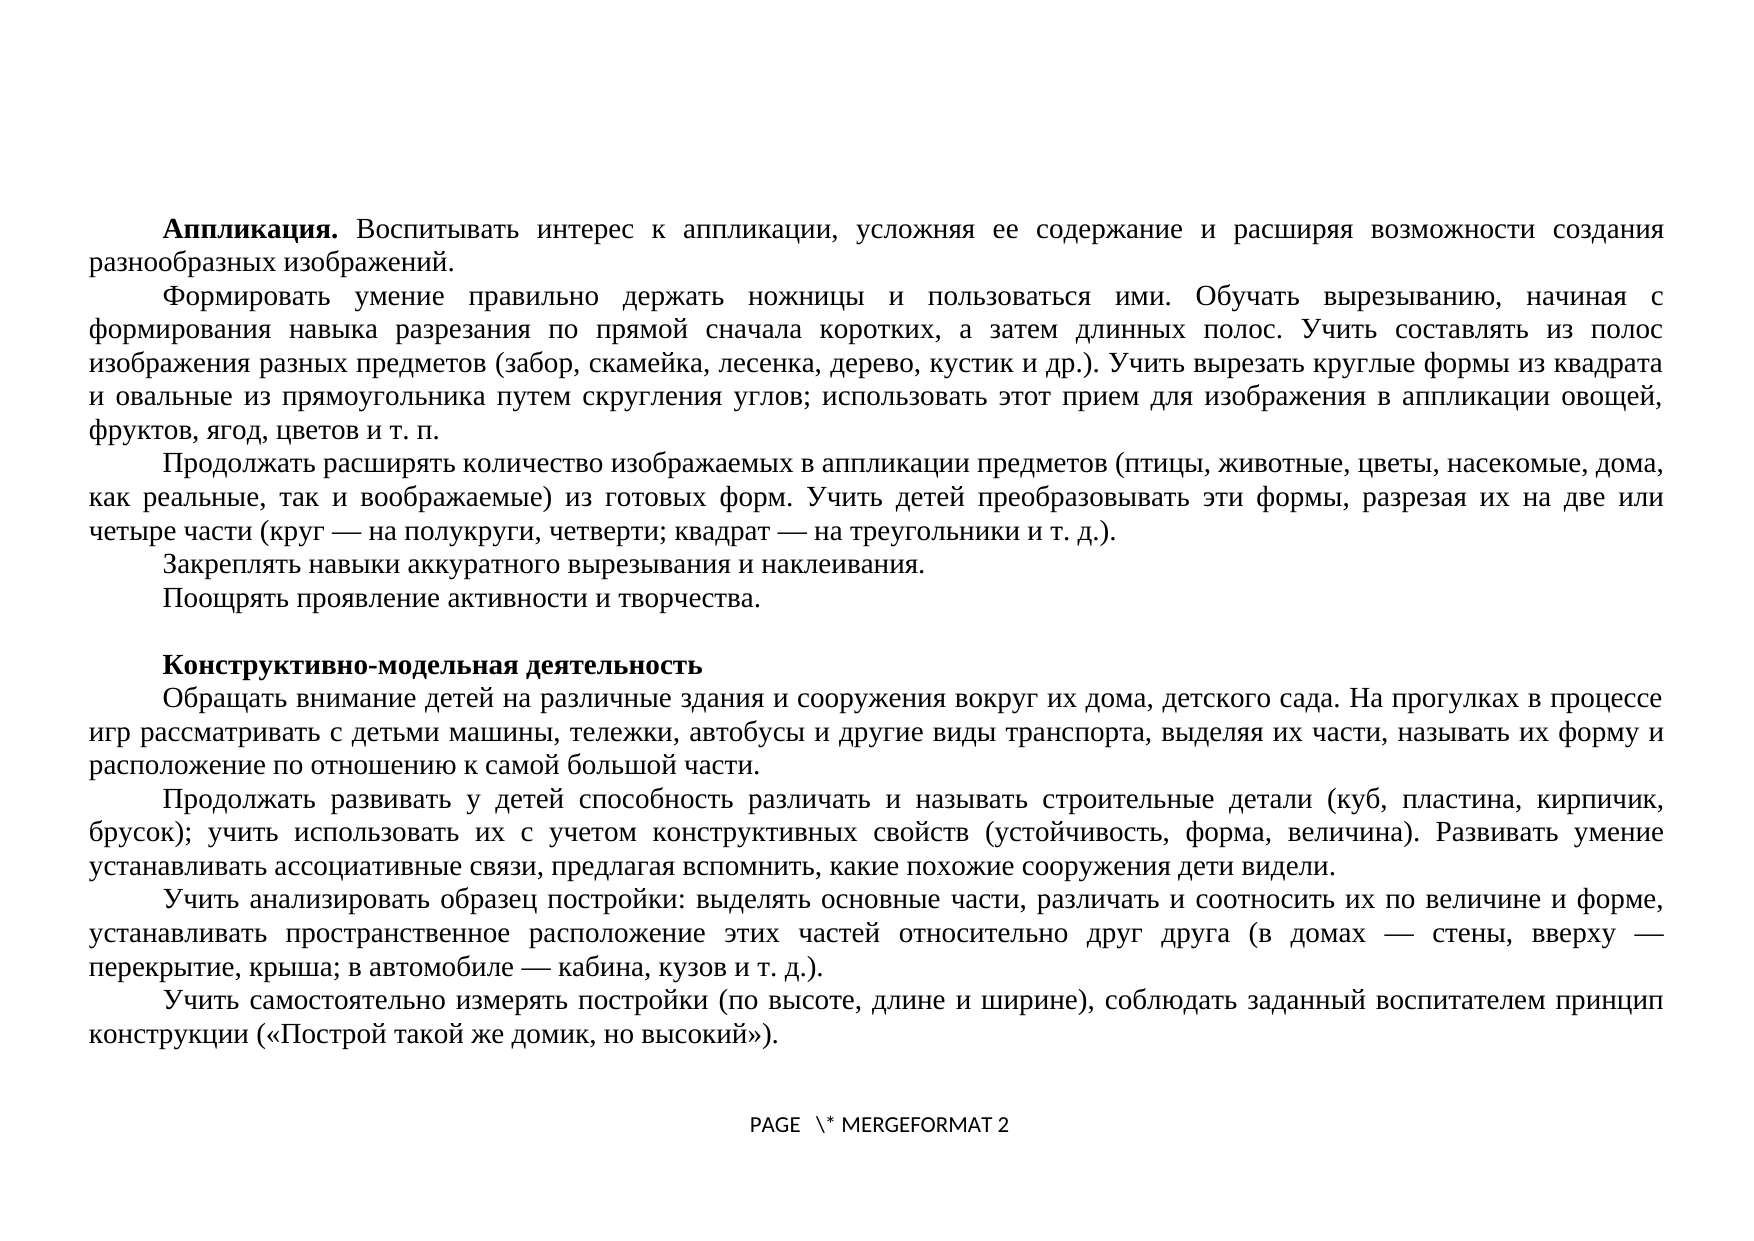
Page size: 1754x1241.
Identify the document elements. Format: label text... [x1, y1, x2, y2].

text Формировать умение правильно держать ножницы и пользоваться ими. Обучать вырезыванию, начиная с формирования навыка разрезания по прямой сначала коротких, а затем длинных полос. Учить составлять из полос изображения разных предметов (забор, скамейка, лесенка, дерево, кустик и др.). Учить вырезать круглые формы из квадрата и овальные из прямоугольника путем скругления углов; использовать этот прием для изображения в аппликации овощей, фруктов, ягод, цветов и т. п. [89, 278, 1665, 446]
text Аппликация. Воспитывать интерес к аппликации, усложняя ее содержание и расширяя возможности создания разнообразных изображений. [89, 211, 1665, 278]
text Продолжать развивать у детей способность различать и называть строительные детали (куб, пластина, кирпичик, брусок); учить использовать их с учетом конструктивных свойств (устойчивость, форма, величина). Развивать умение устанавливать ассоциативные связи, предлагая вспомнить, какие похожие сооружения дети видели. [89, 781, 1665, 882]
text Обращать внимание детей на различные здания и сооружения вокруг их дома, детского сада. На прогулках в процессе игр рассматривать с детьми машины, тележки, автобусы и другие виды транспорта, выделяя их части, называть их форму и расположение по отношению к самой большой части. [89, 680, 1665, 781]
text Закреплять навыки аккуратного вырезывания и наклеивания. [89, 546, 1665, 580]
text Поощрять проявление активности и творчества. [89, 580, 1665, 613]
text Учить самостоятельно измерять постройки (по высоте, длине и ширине), соблюдать заданный воспитателем принцип конструкции («Построй такой же домик, но высокий»). [89, 982, 1665, 1049]
text Продолжать расширять количество изображаемых в аппликации предметов (птицы, животные, цветы, насекомые, дома, как реальные, так и воображаемые) из готовых форм. Учить детей преобразовывать эти формы, разрезая их на две или четыре части (круг — на полукруги, четверти; квадрат — на треугольники и т. д.). [89, 446, 1665, 546]
text Конструктивно-модельная деятельность [89, 647, 1665, 680]
text Учить анализировать образец постройки: выделять основные части, различать и соотносить их по величине и форме, устанавливать пространственное расположение этих частей относительно друг друга (в домах — стены, вверху — перекрытие, крыша; в автомобиле — кабина, кузов и т. д.). [89, 882, 1665, 982]
